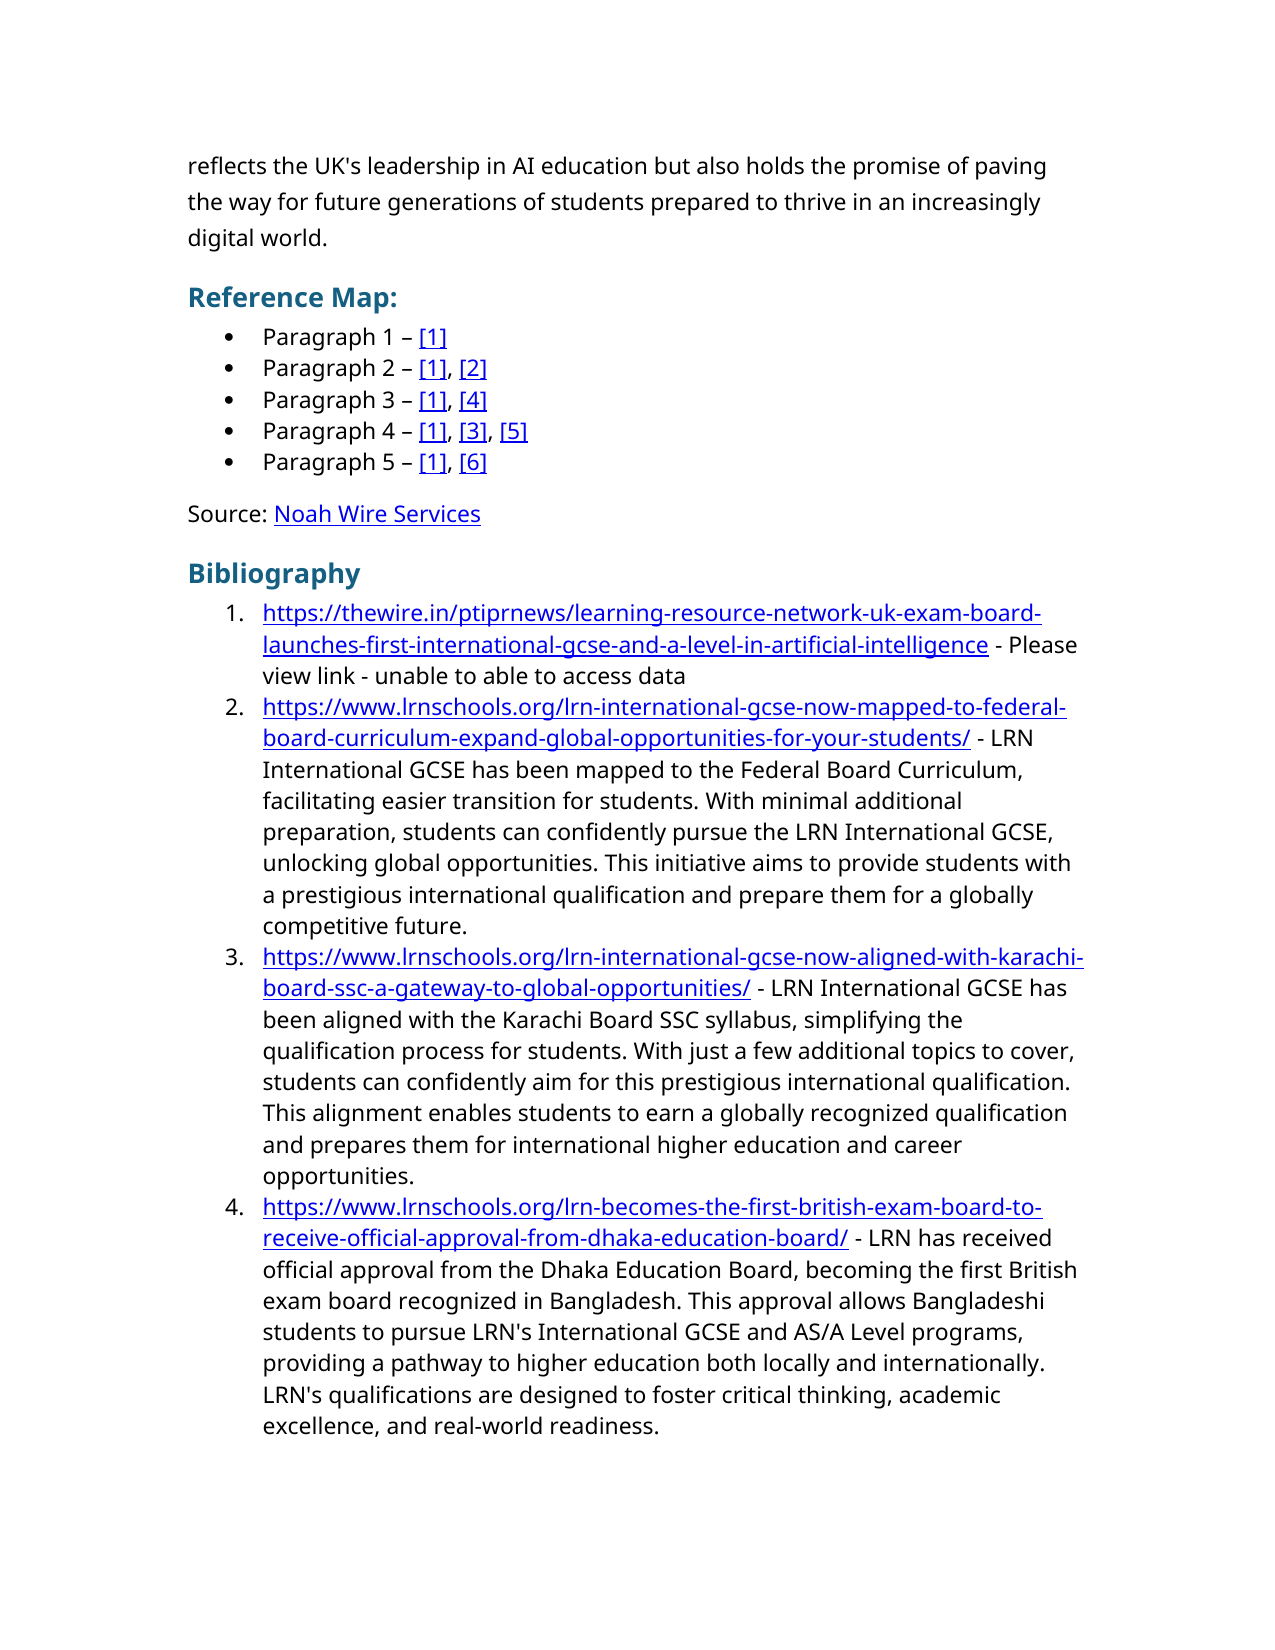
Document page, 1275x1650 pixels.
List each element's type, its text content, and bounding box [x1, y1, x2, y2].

list https://www.lrnschools.org/lrn-becomes-the-first-british-exam-board-to-receive-official-approval-from-dhaka-education-board/ - LRN has received official approval from the Dhaka Education Board, becoming the first British exam board recognized in Bangladesh. This approval allows Bangladeshi students to pursue LRN's International GCSE and AS/A Level programs, providing a pathway to higher education both locally and internationally. LRN's qualifications are designed to foster critical thinking, academic excellence, and real-world readiness. [225, 1191, 1087, 1441]
list Paragraph 3 – [1], [4] [225, 383, 1087, 415]
text Source: Noah Wire Services [187, 498, 1087, 529]
list Paragraph 2 – [1], [2] [225, 352, 1087, 383]
list Paragraph 4 – [1], [3], [5] [225, 415, 1087, 446]
list Paragraph 5 – [1], [6] [225, 446, 1087, 477]
subtitle Bibliography [187, 555, 1087, 592]
list Paragraph 1 – [1] [225, 321, 1087, 352]
subtitle Reference Map: [187, 279, 1087, 316]
list https://www.lrnschools.org/lrn-international-gcse-now-mapped-to-federal-board-curriculum-expand-global-opportunities-for-your-students/ - LRN International GCSE has been mapped to the Federal Board Curriculum, facilitating easier transition for students. With minimal additional preparation, students can confidently pursue the LRN International GCSE, unlocking global opportunities. This initiative aims to provide students with a prestigious international qualification and prepare them for a globally competitive future. [225, 691, 1087, 941]
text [187, 150, 1087, 253]
list https://thewire.in/ptiprnews/learning-resource-network-uk-exam-board-launches-first-international-gcse-and-a-level-in-artificial-intelligence - Please view link - unable to able to access data [225, 597, 1087, 691]
